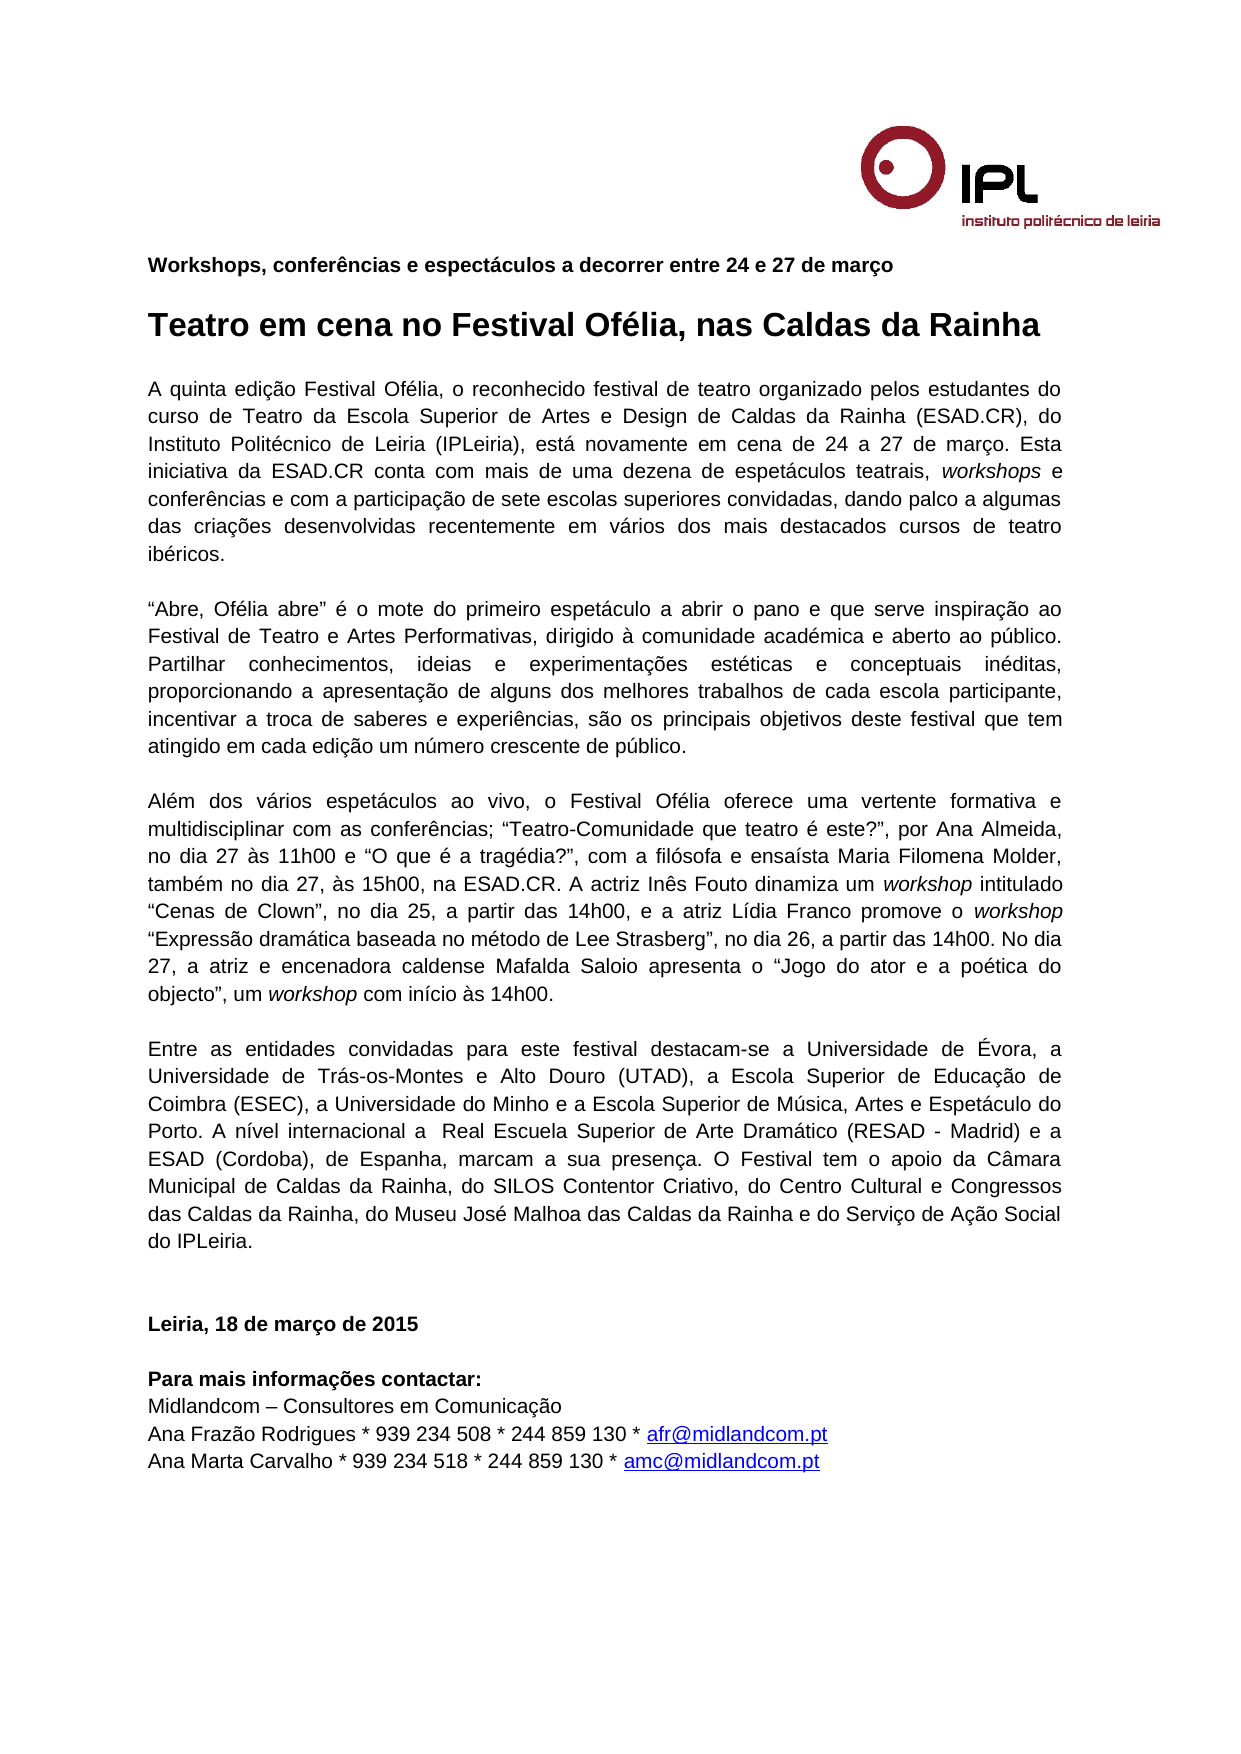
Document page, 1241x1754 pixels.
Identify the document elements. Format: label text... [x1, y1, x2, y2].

picture [817, 76, 1211, 287]
text Ana Frazão Rodrigues * 939 234 508 * 244 859 130 * afr@midlandcom.pt [148, 1422, 1122, 1446]
text Entre as entidades convidadas para este festival destacam-se a Universidade de Évora, a Universidade de Trás-os-Montes e Alto Douro (UTAD), a Escola Superior de Educação de Coimbra (ESEC), a Universidade do Minho e a Escola Superior de Música, Artes e Espetáculo do Porto. A nível internacional a Real Escuela Superior de Arte Dramático (RESAD - Madrid) e a ESAD (Cordoba), de Espanha, marcam a sua presença. O Festival tem o apoio da Câmara Municipal de Caldas da Rainha, do SILOS Contentor Criativo, do Centro Cultural e Congressos das Caldas da Rainha, do Museu José Malhoa das Caldas da Rainha e do Serviço de Ação Social do IPLeiria. [148, 1037, 1063, 1253]
text Teatro em cena no Festival Ofélia, nas Caldas da Rainha [148, 305, 1063, 343]
text Além dos vários espetáculos ao vivo, o Festival Ofélia oferece uma vertente formativa e multidisciplinar com as conferências; “Teatro-Comunidade que teatro é este?”, por Ana Almeida, no dia 27 às 11h00 e “O que é a tragédia?”, com a filósofa e ensaísta Maria Filomena Molder, também no dia 27, às 15h00, na ESAD.CR. A actriz Inês Fouto dinamiza um workshop intitulado “Cenas de Clown”, no dia 25, a partir das 14h00, e a atriz Lídia Franco promove o workshop “Expressão dramática baseada no método de Lee Strasberg”, no dia 26, a partir das 14h00. No dia 27, a atriz e encenadora caldense Mafalda Saloio apresenta o “Jogo do ator e a poética do objecto”, um workshop com início às 14h00. [148, 789, 1063, 1006]
text A quinta edição Festival Ofélia, o reconhecido festival de teatro organizado pelos estudantes do curso de Teatro da Escola Superior de Artes e Design de Caldas da Rainha (ESAD.CR), do Instituto Politécnico de Leiria (IPLeiria), está novamente em cena de 24 a 27 de março. Esta iniciativa da ESAD.CR conta com mais de uma dezena de espetáculos teatrais, workshops e conferências e com a participação de sete escolas superiores convidadas, dando palco a algumas das criações desenvolvidas recentemente em vários dos mais destacados cursos de teatro ibéricos. [148, 377, 1063, 566]
text Para mais informações contactar: [148, 1367, 1122, 1391]
text Workshops, conferências e espectáculos a decorrer entre 24 e 27 de março [148, 253, 1122, 277]
text Midlandcom – Consultores em Comunicação [148, 1394, 1122, 1418]
text Leiria, 18 de março de 2015 [148, 1312, 1063, 1336]
text “Abre, Ofélia abre” é o mote do primeiro espetáculo a abrir o pano e que serve inspiração ao Festival de Teatro e Artes Performativas, dirigido à comunidade académica e aberto ao público. Partilhar conhecimentos, ideias e experimentações estéticas e conceptuais inéditas, proporcionando a apresentação de alguns dos melhores trabalhos de cada escola participante, incentivar a troca de saberes e experiências, são os principais objetivos deste festival que tem atingido em cada edição um número crescente de público. [148, 597, 1063, 758]
text Ana Marta Carvalho * 939 234 518 * 244 859 130 * amc@midlandcom.pt [148, 1449, 1122, 1473]
